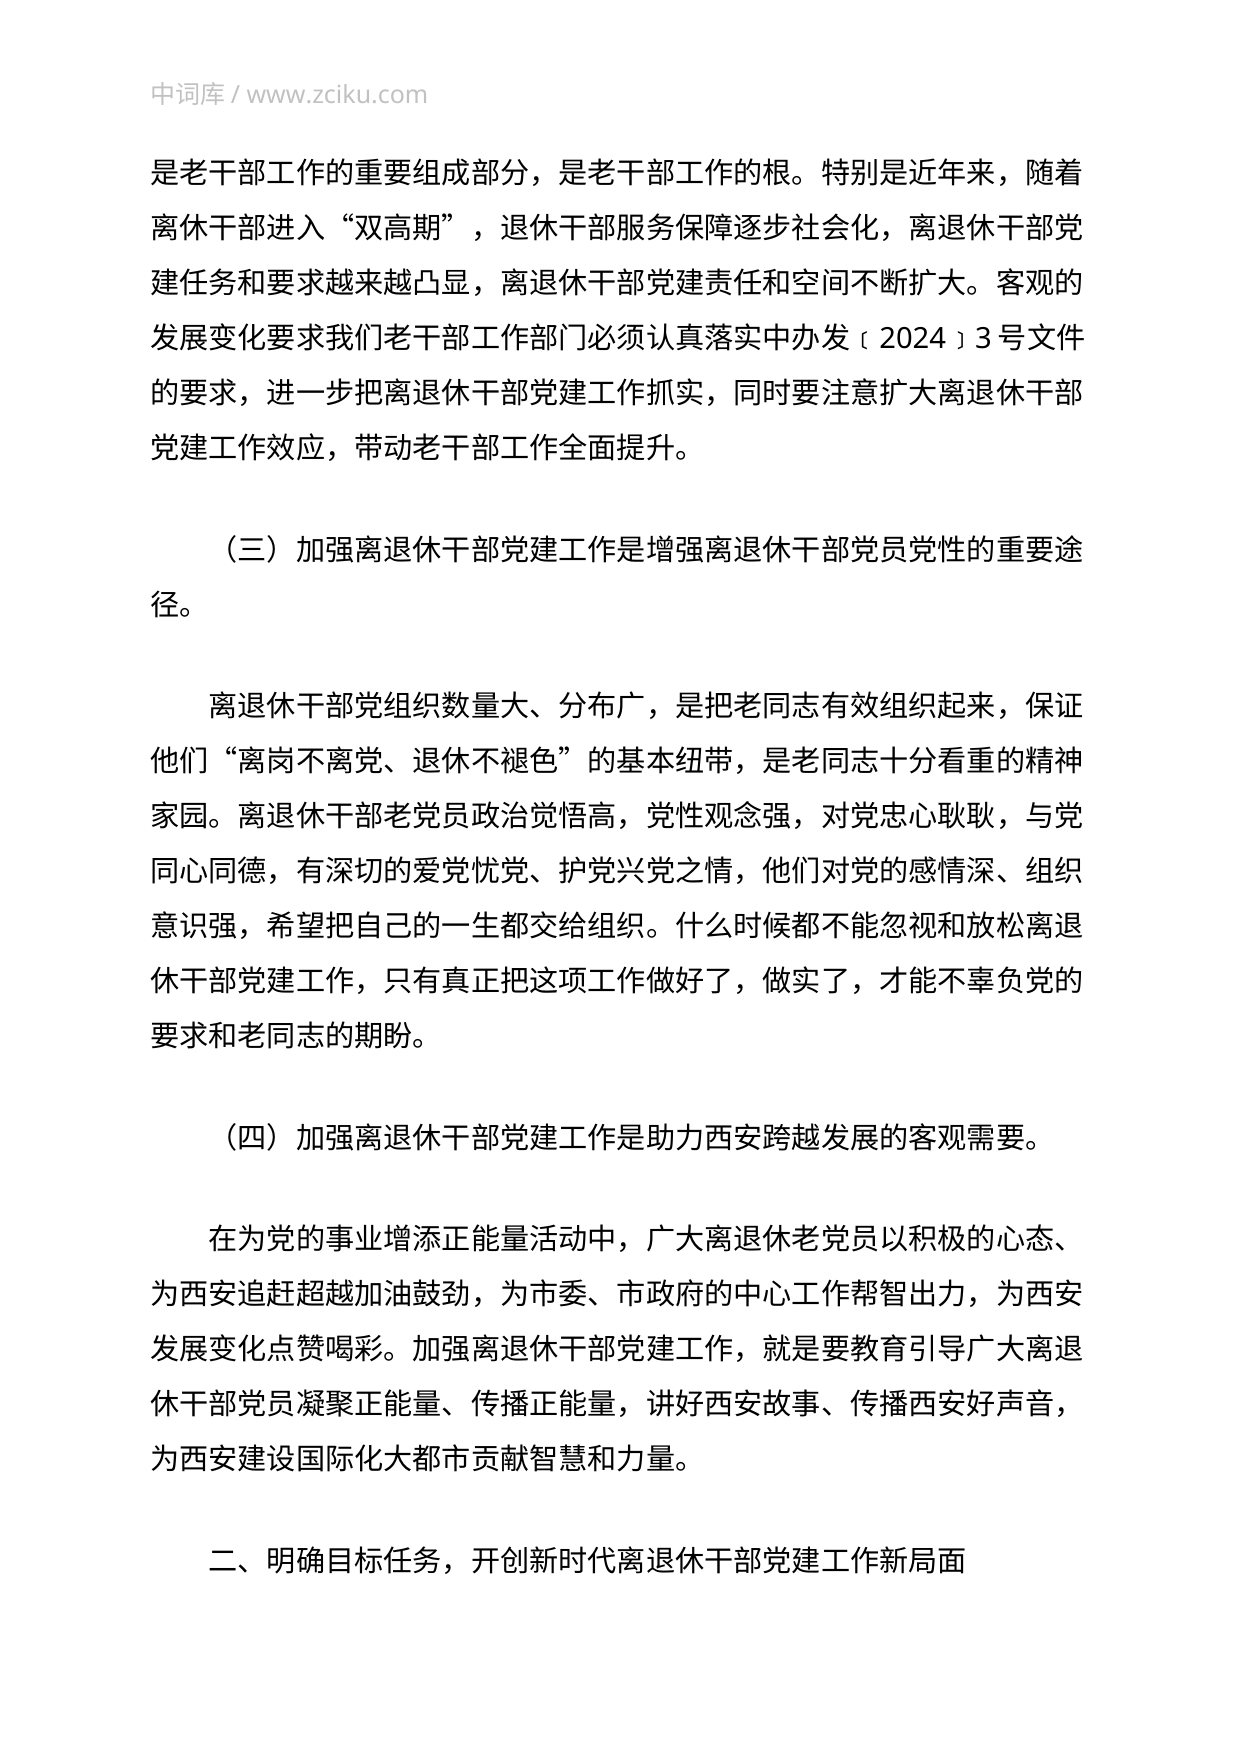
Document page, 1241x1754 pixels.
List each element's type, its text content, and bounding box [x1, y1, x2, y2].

text 离退休干部党组织数量大、分布广，是把老同志有效组织起来，保证他们“离岗不离党、退休不褪色”的基本纽带，是老同志十分看重的精神家园。离退休干部老党员政治觉悟高，党性观念强，对党忠心耿耿，与党同心同德，有深切的爱党忧党、护党兴党之情，他们对党的感情深、组织意识强，希望把自己的一生都交给组织。什么时候都不能忽视和放松离退休干部党建工作，只有真正把这项工作做好了，做实了，才能不辜负党的要求和老同志的期盼。 [150, 683, 1090, 1055]
text （四）加强离退休干部党建工作是助力西安跨越发展的客观需要。 [150, 1114, 1090, 1156]
text （三）加强离退休干部党建工作是增强离退休干部党员党性的重要途径。 [150, 526, 1090, 623]
text 二、明确目标任务，开创新时代离退休干部党建工作新局面 [150, 1537, 1090, 1579]
text 在为党的事业增添正能量活动中，广大离退休老党员以积极的心态、为西安追赶超越加油鼓劲，为市委、市政府的中心工作帮智出力，为西安发展变化点赞喝彩。加强离退休干部党建工作，就是要教育引导广大离退休干部党员凝聚正能量、传播正能量，讲好西安故事、传播西安好声音，为西安建设国际化大都市贡献智慧和力量。 [150, 1216, 1090, 1478]
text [150, 150, 1090, 467]
